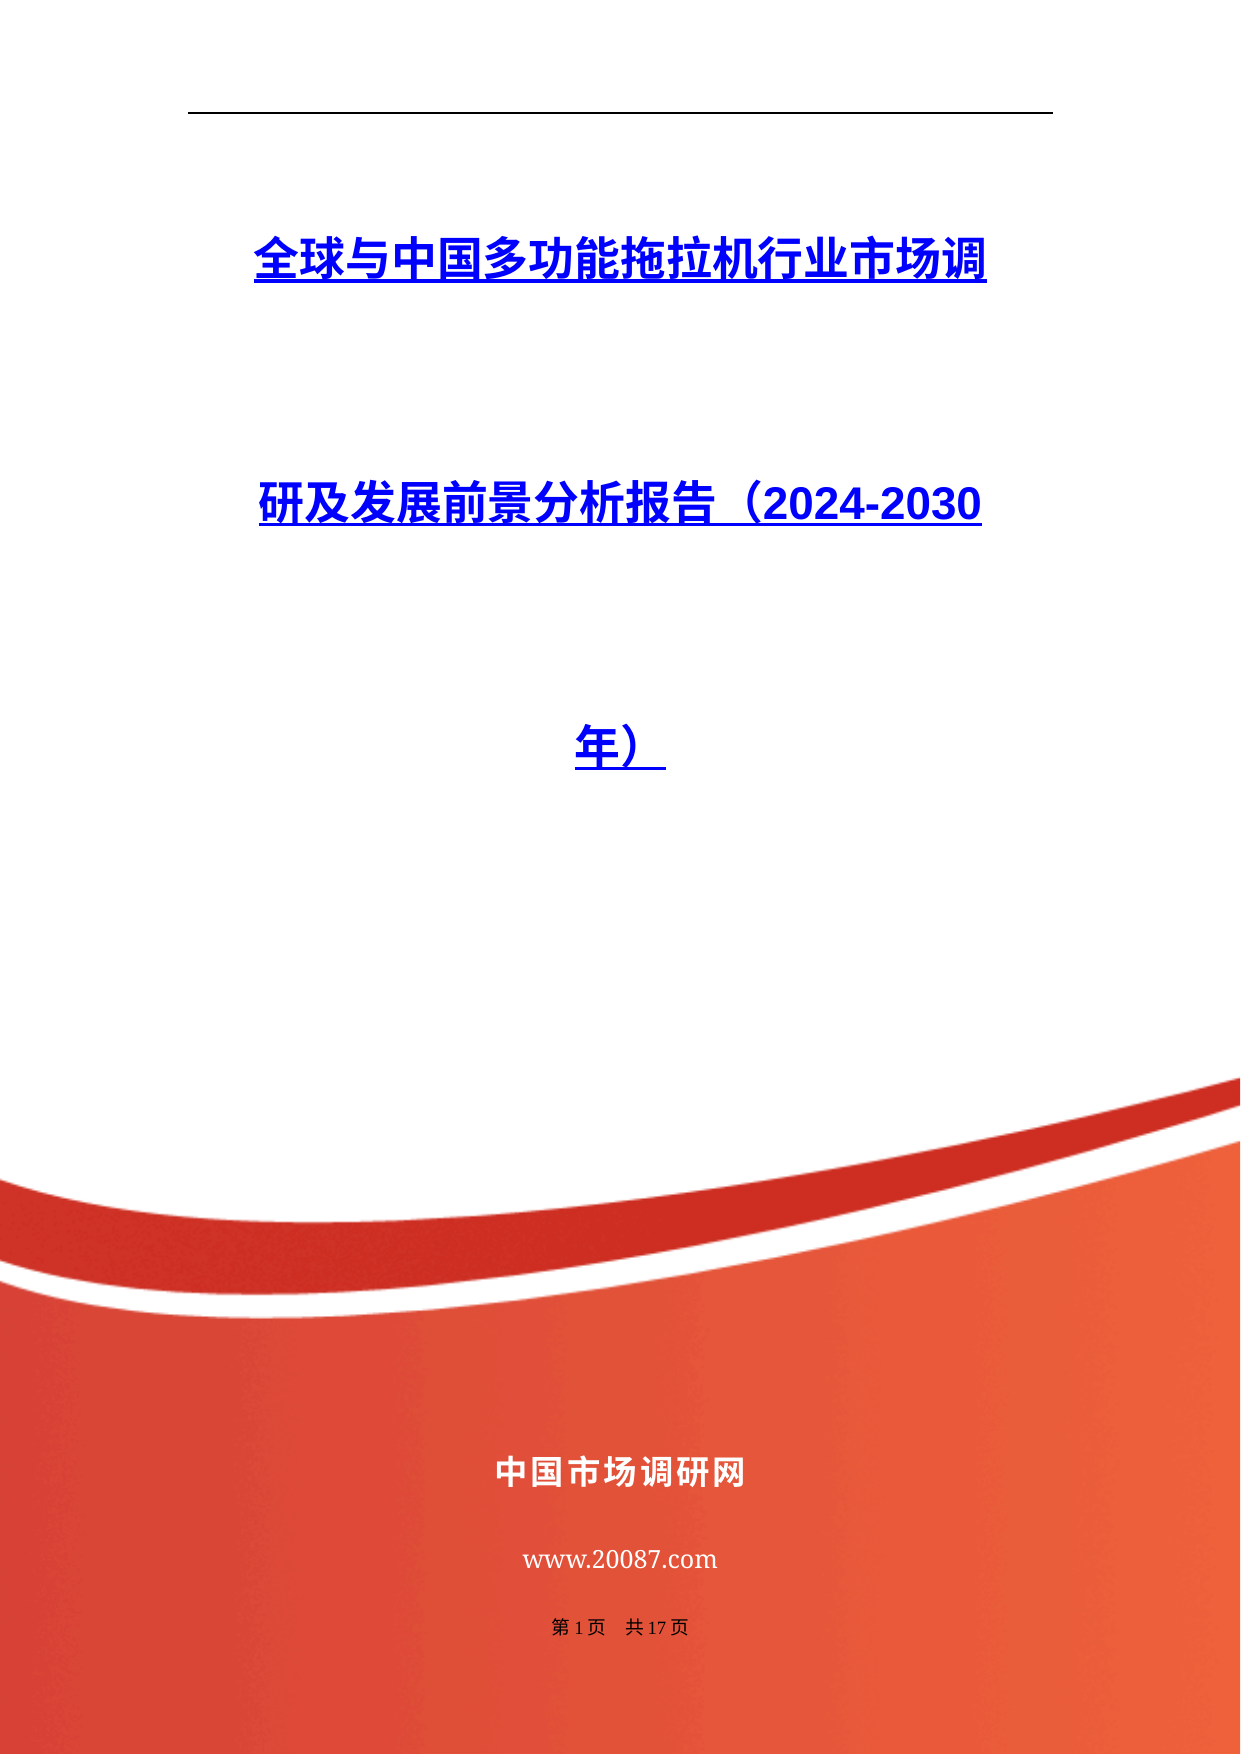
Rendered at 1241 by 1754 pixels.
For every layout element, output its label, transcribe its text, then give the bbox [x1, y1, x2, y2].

table_header 全球与中国多功能拖拉机行业市场调研及发展前景分析报告（2024-2030年） [188, 207, 1053, 871]
subtitle 中国市场调研网 [187, 1437, 1053, 1502]
text www.20087.com [187, 1526, 1053, 1591]
picture [0, 1006, 1241, 1754]
